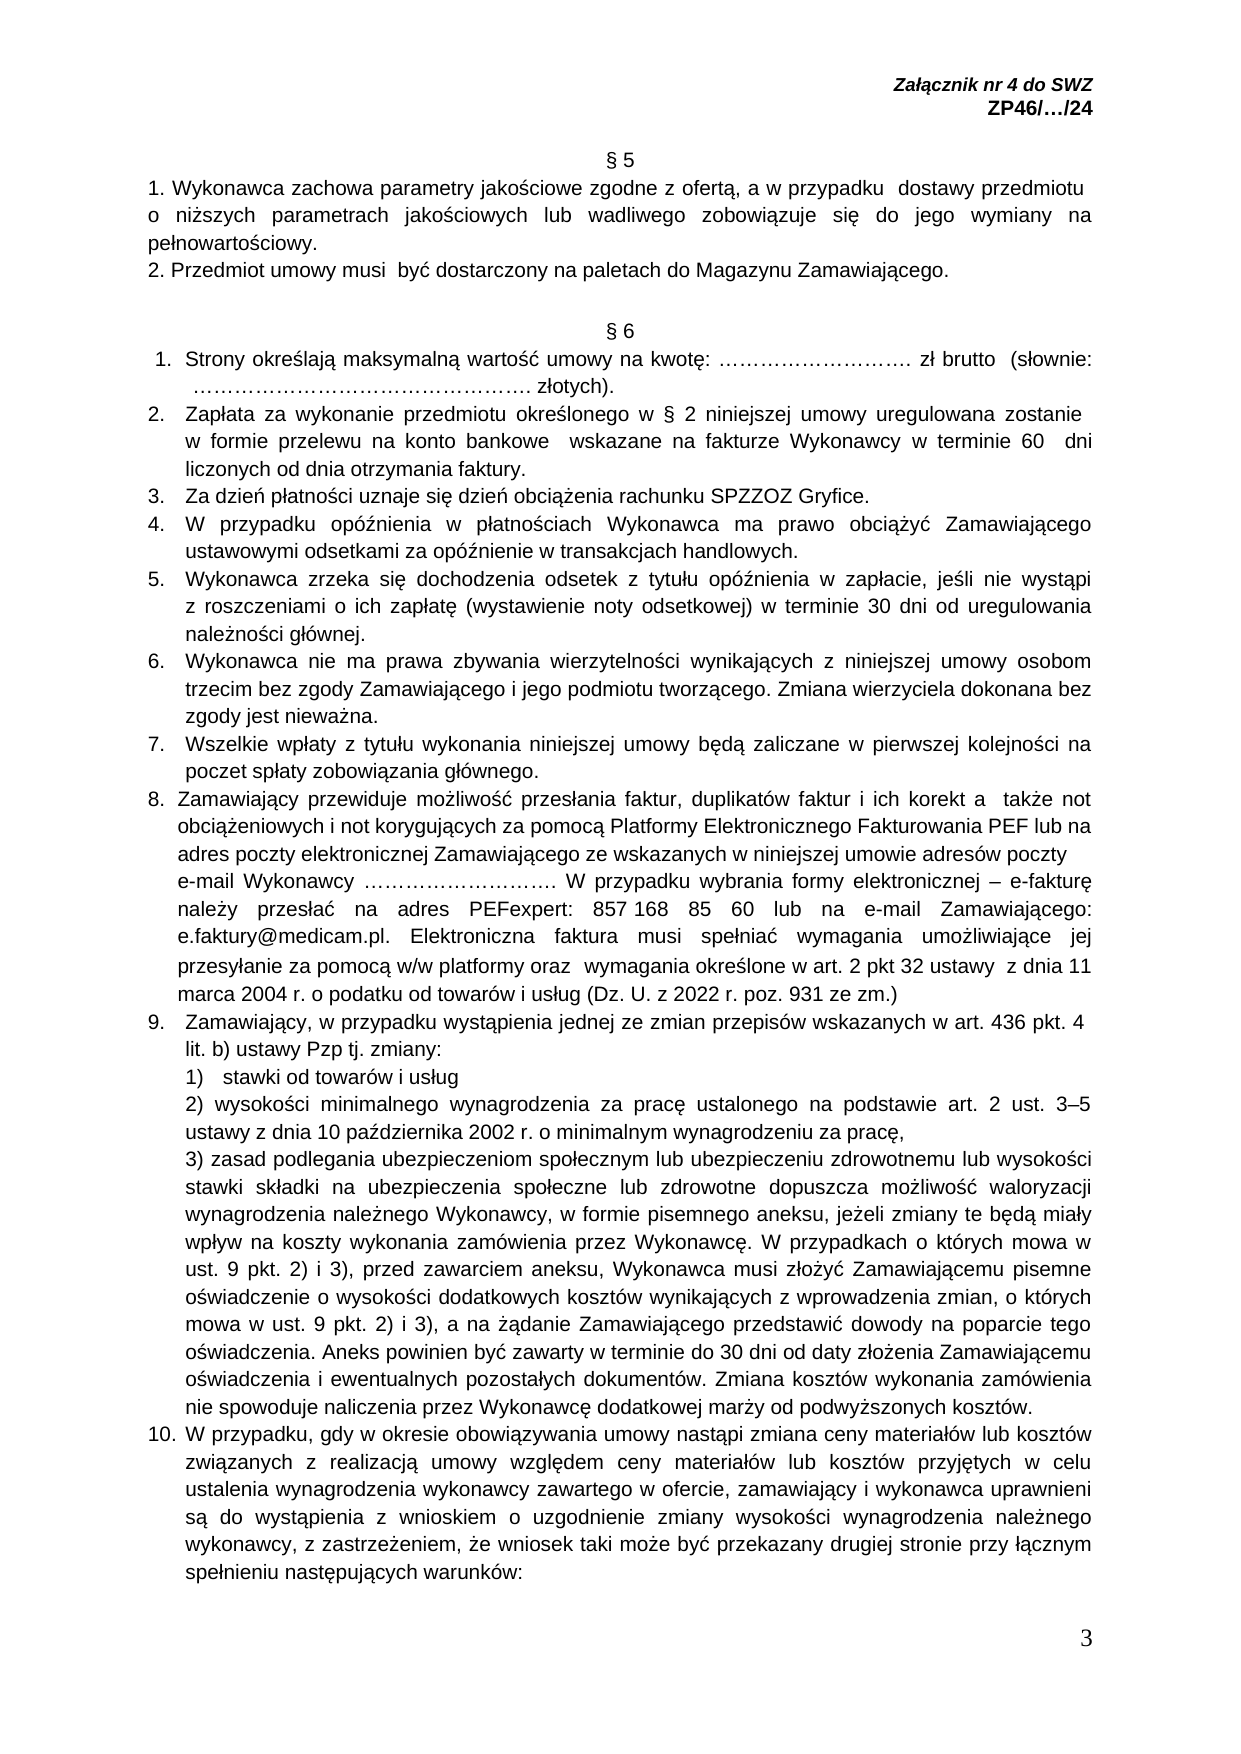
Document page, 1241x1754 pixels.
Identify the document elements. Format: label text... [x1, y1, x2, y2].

title 2) wysokości minimalnego wynagrodzenia za pracę ustalonego na podstawie art. 2 ust. 3–5 ustawy z dnia 10 października 2002 r. o minimalnym wynagrodzeniu za pracę, [185, 1092, 1093, 1143]
title Wykonawca nie ma prawa zbywania wierzytelności wynikających z niniejszej umowy osobom trzecim bez zgody Zamawiającego i jego podmiotu tworzącego. Zmiana wierzyciela dokonana bez zgody jest nieważna. [148, 649, 1093, 728]
title W przypadku opóźnienia w płatnościach Wykonawca ma prawo obciążyć Zamawiającego ustawowymi odsetkami za opóźnienie w transakcjach handlowych. [148, 512, 1093, 563]
title 1. Wykonawca zachowa parametry jakościowe zgodne z ofertą, a w przypadku dostawy przedmiotu o niższych parametrach jakościowych lub wadliwego zobowiązuje się do jego wymiany na pełnowartościowy. [148, 176, 1093, 254]
title § 5 [148, 148, 1093, 172]
title Zapłata za wykonanie przedmiotu określonego w § 2 niniejszej umowy uregulowana zostanie w formie przelewu na konto bankowe wskazane na fakturze Wykonawcy w terminie 60 dni liczonych od dnia otrzymania faktury. [148, 402, 1093, 481]
text 2. Przedmiot umowy musi być dostarczony na paletach do Magazynu Zamawiającego. [148, 258, 1093, 282]
title Wszelkie wpłaty z tytułu wykonania niniejszej umowy będą zaliczane w pierwszej kolejności na poczet spłaty zobowiązania głównego. [148, 732, 1093, 783]
title W przypadku, gdy w okresie obowiązywania umowy nastąpi zmiana ceny materiałów lub kosztów związanych z realizacją umowy względem ceny materiałów lub kosztów przyjętych w celu ustalenia wynagrodzenia wykonawcy zawartego w ofercie, zamawiający i wykonawca uprawnieni są do wystąpienia z wnioskiem o uzgodnienie zmiany wysokości wynagrodzenia należnego wykonawcy, z zastrzeżeniem, że wniosek taki może być przekazany drugiej stronie przy łącznym spełnieniu następujących warunków: [148, 1422, 1093, 1583]
title e-mail Wykonawcy ………………………. W przypadku wybrania formy elektronicznej – e-fakturę należy przesłać na adres PEFexpert: 857 168 85 60 lub na e-mail Zamawiającego: e.faktury@medicam.pl. Elektroniczna faktura musi spełniać wymagania umożliwiające jej przesyłanie za pomocą w/w platformy oraz wymagania określone w art. 2 pkt 32 ustawy z dnia 11 marca 2004 r. o podatku od towarów i usług (Dz. U. z 2022 r. poz. 931 ze zm.) [177, 869, 1093, 1006]
title § 6 [148, 319, 1093, 343]
title Za dzień płatności uznaje się dzień obciążenia rachunku SPZZOZ Gryfice. [148, 484, 1093, 508]
title Wykonawca zrzeka się dochodzenia odsetek z tytułu opóźnienia w zapłacie, jeśli nie wystąpi z roszczeniami o ich zapłatę (wystawienie noty odsetkowej) w terminie 30 dni od uregulowania należności głównej. [148, 567, 1093, 646]
title 3) zasad podlegania ubezpieczeniom społecznym lub ubezpieczeniu zdrowotnemu lub wysokości stawki składki na ubezpieczenia społeczne lub zdrowotne dopuszcza możliwość waloryzacji wynagrodzenia należnego Wykonawcy, w formie pisemnego aneksu, jeżeli zmiany te będą miały wpływ na koszty wykonania zamówienia przez Wykonawcę. W przypadkach o których mowa w ust. 9 pkt. 2) i 3), przed zawarciem aneksu, Wykonawca musi złożyć Zamawiającemu pisemne oświadczenie o wysokości dodatkowych kosztów wynikających z wprowadzenia zmian, o których mowa w ust. 9 pkt. 2) i 3), a na żądanie Zamawiającego przedstawić dowody na poparcie tego oświadczenia. Aneks powinien być zawarty w terminie do 30 dni od daty złożenia Zamawiającemu oświadczenia i ewentualnych pozostałych dokumentów. Zmiana kosztów wykonania zamówienia nie spowoduje naliczenia przez Wykonawcę dodatkowej marży od podwyższonych kosztów. [185, 1147, 1093, 1418]
title Strony określają maksymalną wartość umowy na kwotę: ………………………. zł brutto (słownie: …………………………………………. złotych). [154, 347, 1093, 398]
title Zamawiający przewiduje możliwość przesłania faktur, duplikatów faktur i ich korekt a także not obciążeniowych i not korygujących za pomocą Platformy Elektronicznego Fakturowania PEF lub na adres poczty elektronicznej Zamawiającego ze wskazanych w niniejszej umowie adresów poczty [148, 787, 1093, 866]
title stawki od towarów i usług [185, 1064, 1093, 1088]
title Zamawiający, w przypadku wystąpienia jednej ze zmian przepisów wskazanych w art. 436 pkt. 4 lit. b) ustawy Pzp tj. zmiany: [148, 1009, 1093, 1061]
